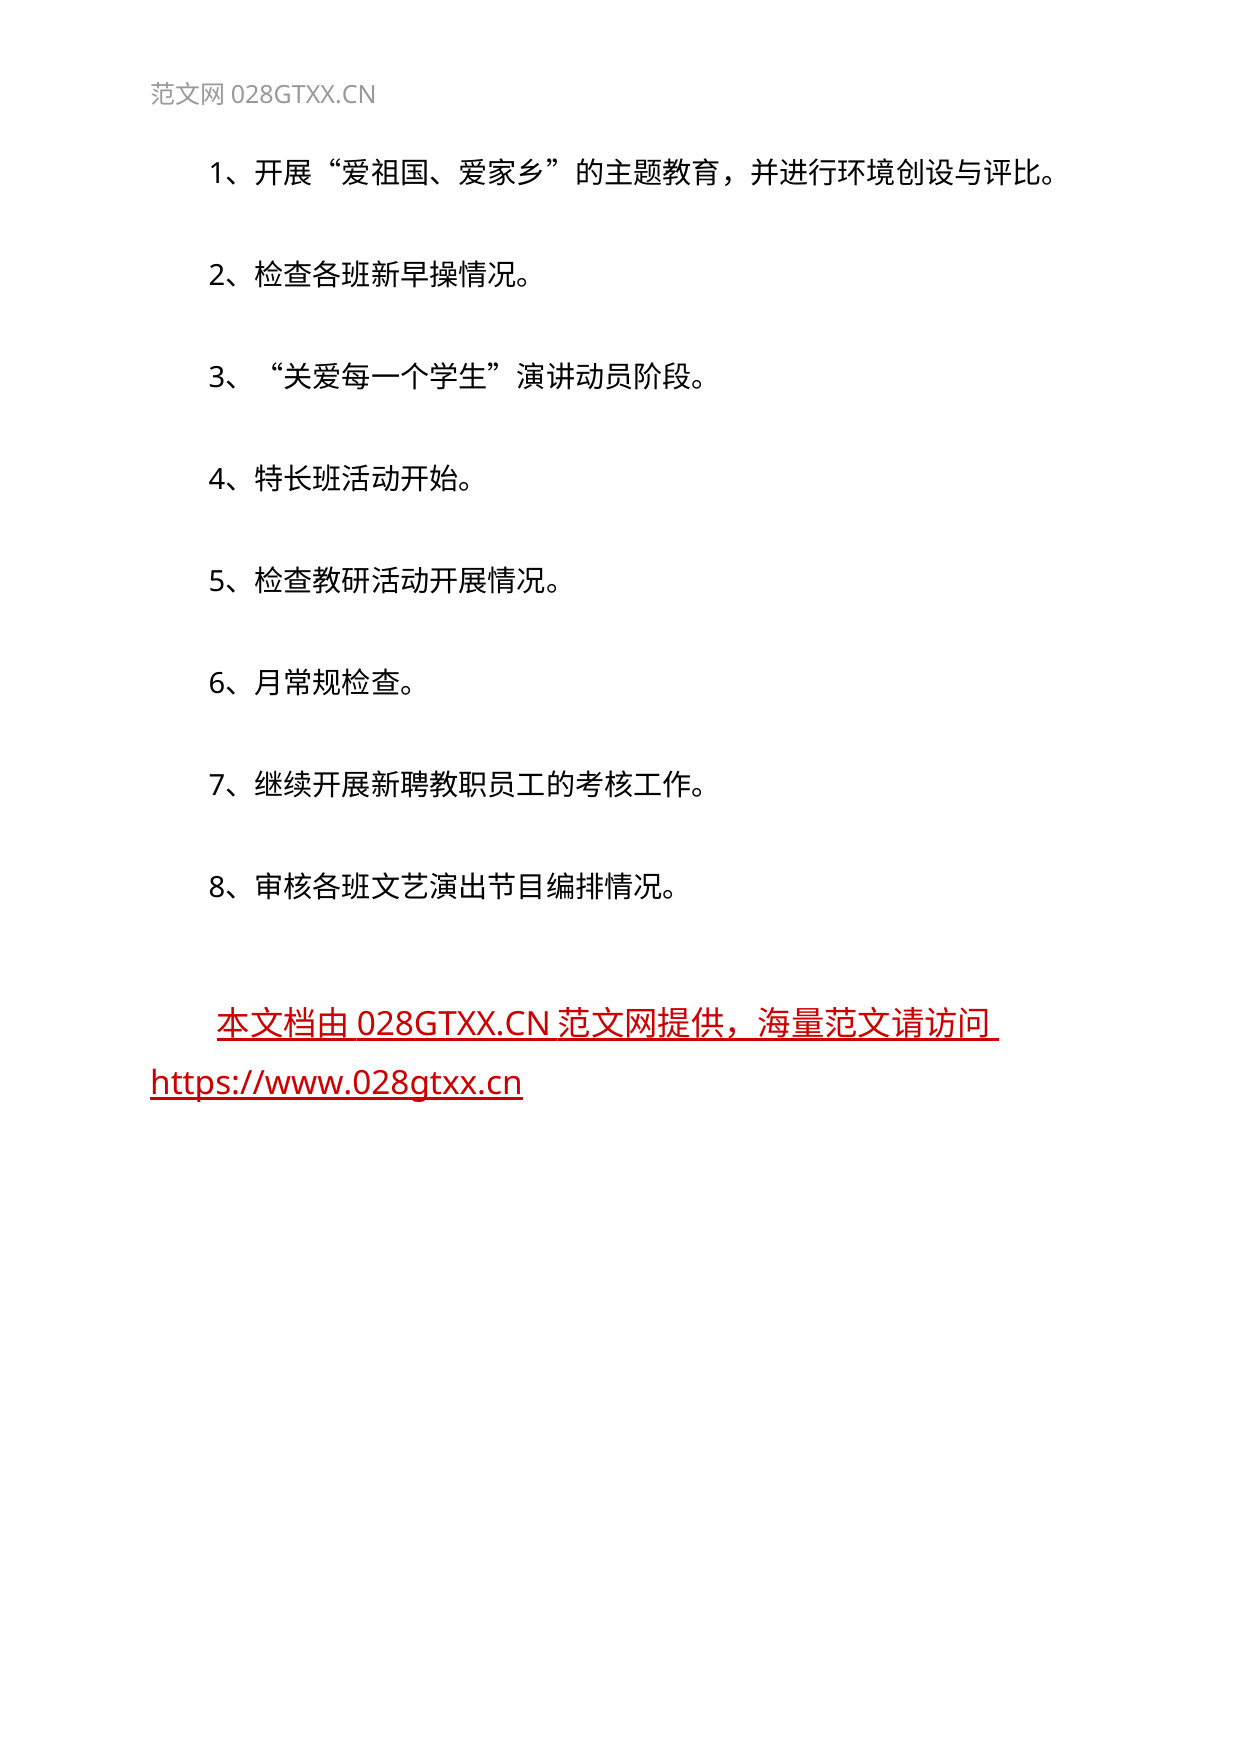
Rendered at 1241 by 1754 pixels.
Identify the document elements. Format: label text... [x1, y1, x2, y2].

text 7、继续开展新聘教职员工的考核工作。 [150, 762, 1090, 804]
text 5、检查教研活动开展情况。 [150, 558, 1090, 600]
text 4、特长班活动开始。 [150, 456, 1090, 498]
text 2、检查各班新早操情况。 [150, 252, 1090, 294]
text 8、审核各班文艺演出节目编排情况。 [150, 864, 1090, 906]
text 1、开展“爱祖国、爱家乡”的主题教育，并进行环境创设与评比。 [150, 150, 1090, 192]
text 6、月常规检查。 [150, 660, 1090, 702]
text 3、“关爱每一个学生”演讲动员阶段。 [150, 354, 1090, 396]
text 本文档由028GTXX.CN范文网提供，海量范文请访问 https://www.028gtxx.cn [150, 997, 1090, 1104]
